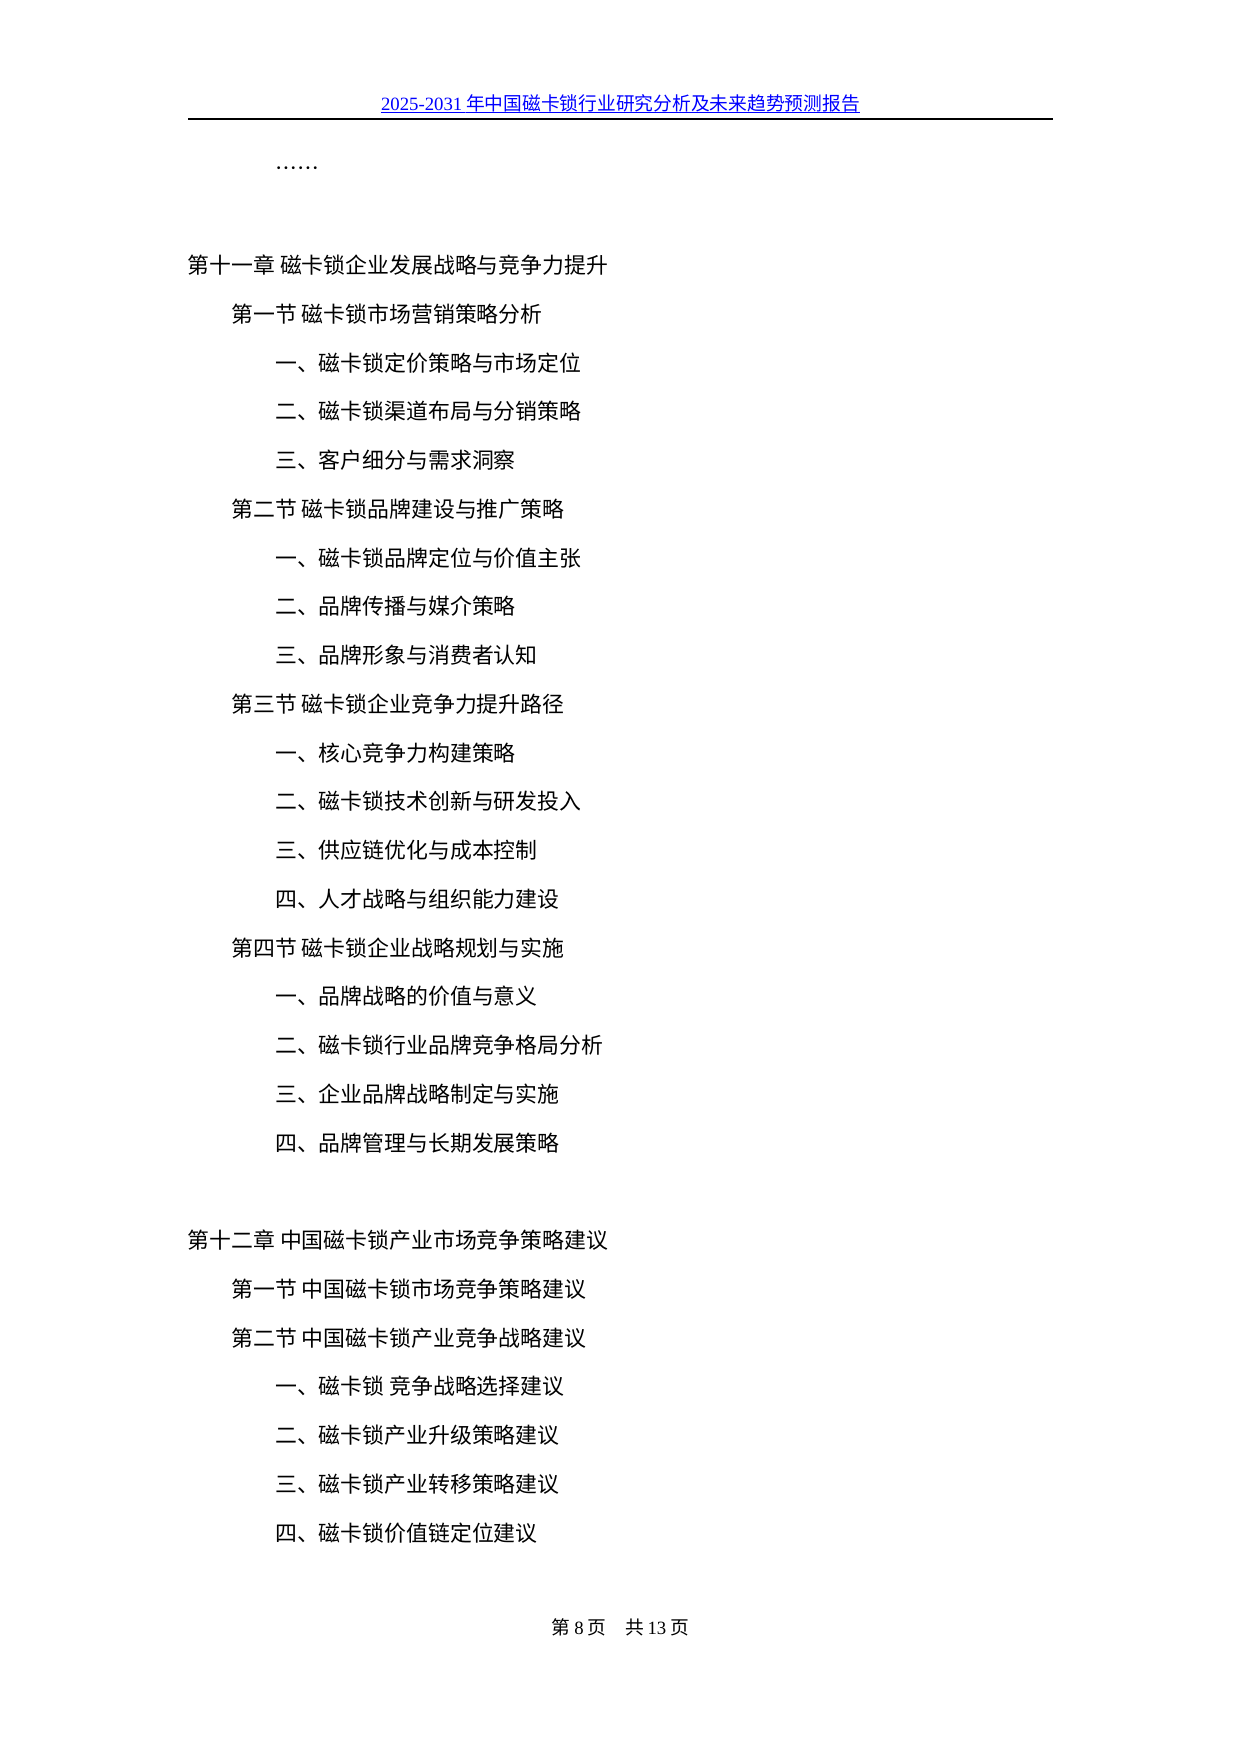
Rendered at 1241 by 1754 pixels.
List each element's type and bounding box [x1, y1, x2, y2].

text [187, 150, 1053, 1548]
